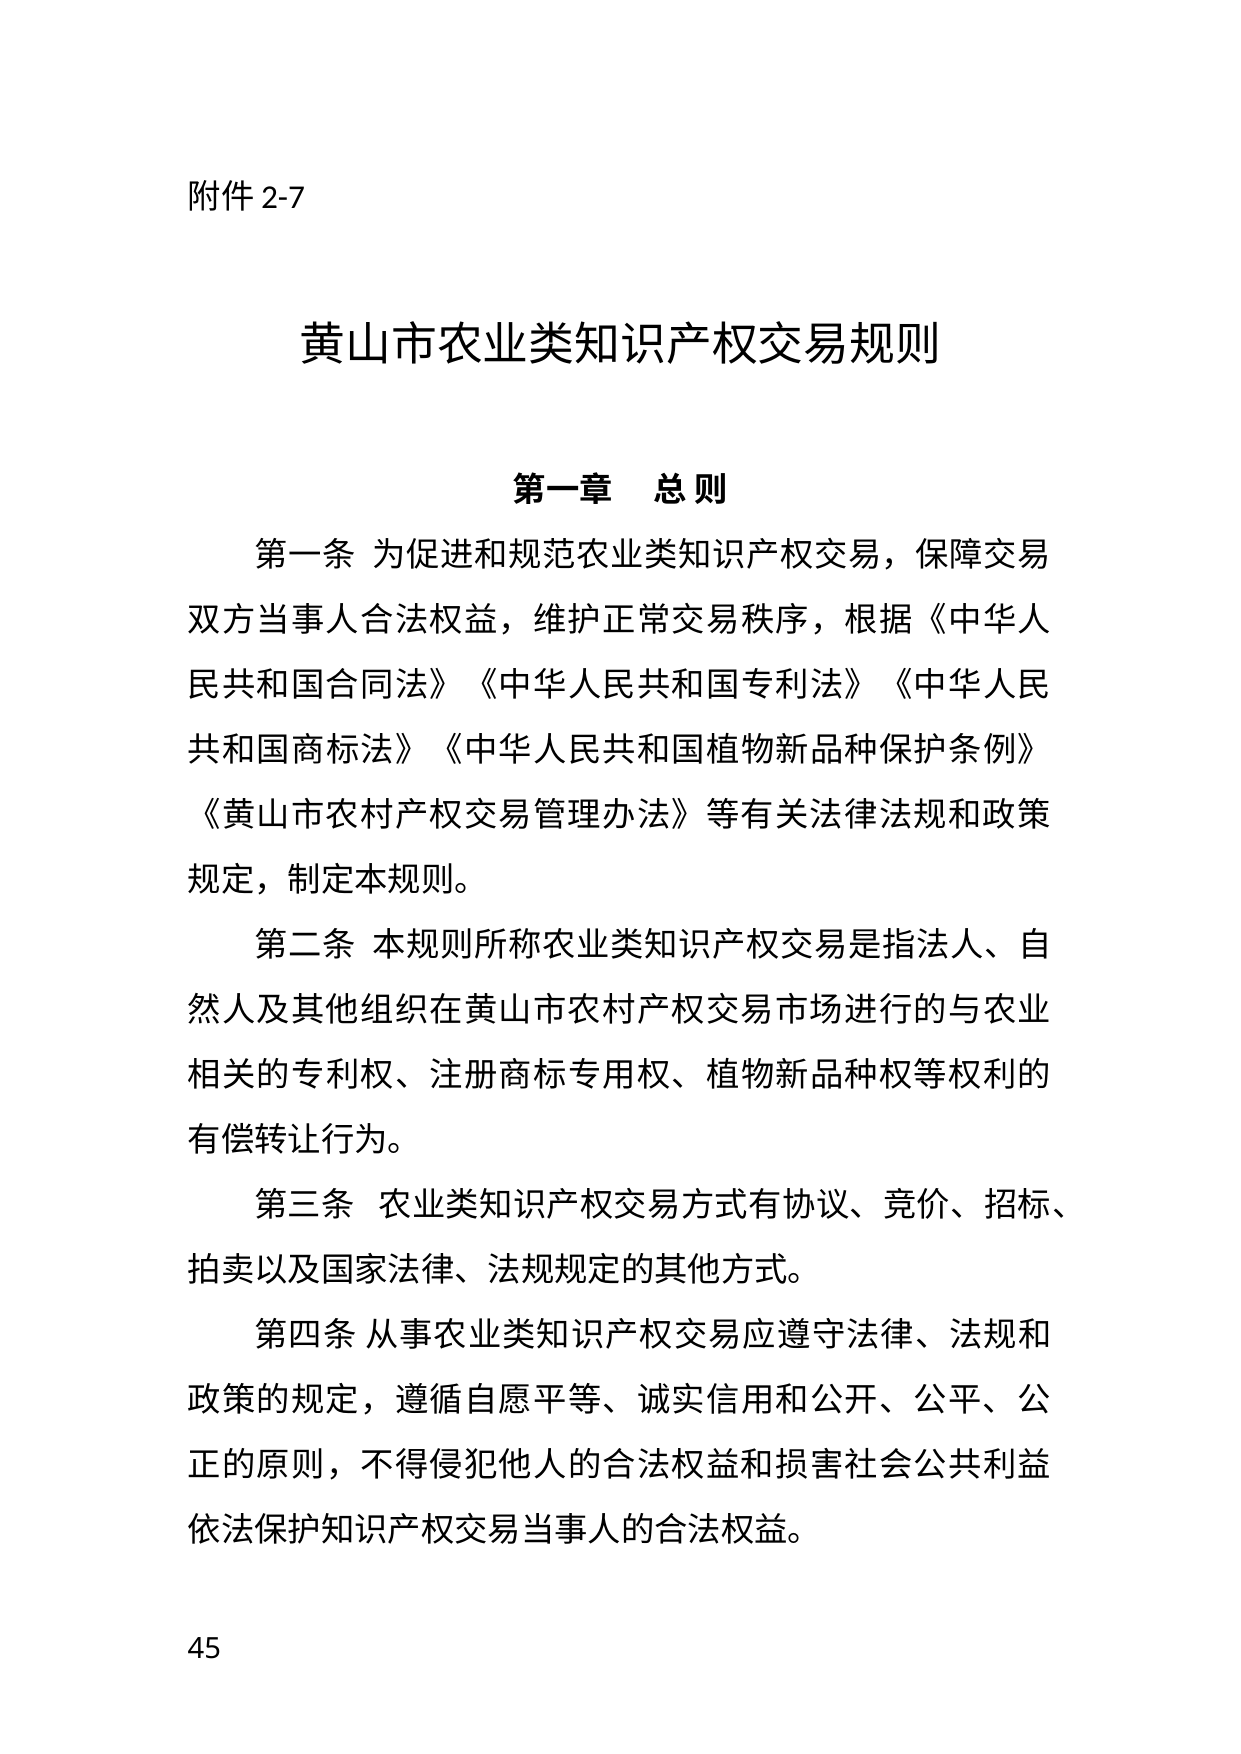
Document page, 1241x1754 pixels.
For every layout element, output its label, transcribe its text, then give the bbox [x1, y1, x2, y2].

text 第三条 农业类知识产权交易方式有协议、竞价、招标、拍卖以及国家法律、法规规定的其他方式。 [187, 1169, 1053, 1299]
list 总 则 [187, 454, 1053, 519]
text 第二条 本规则所称农业类知识产权交易是指法人、自然人及其他组织在黄山市农村产权交易市场进行的与农业相关的专利权、注册商标专用权、植物新品种权等权利的有偿转让行为。 [187, 909, 1053, 1169]
text 第四条 从事农业类知识产权交易应遵守法律、法规和政策的规定，遵循自愿平等、诚实信用和公开、公平、公正的原则，不得侵犯他人的合法权益和损害社会公共利益，依法保护知识产权交易当事人的合法权益。 [187, 1299, 1053, 1559]
text 黄山市农业类知识产权交易规则 [187, 292, 1053, 389]
text 第一条 为促进和规范农业类知识产权交易，保障交易双方当事人合法权益，维护正常交易秩序，根据《中华人民共和国合同法》《中华人民共和国专利法》《中华人民共和国商标法》《中华人民共和国植物新品种保护条例》《黄山市农村产权交易管理办法》等有关法律法规和政策规定，制定本规则。 [187, 519, 1053, 909]
text 附件2-7 [187, 162, 1053, 227]
